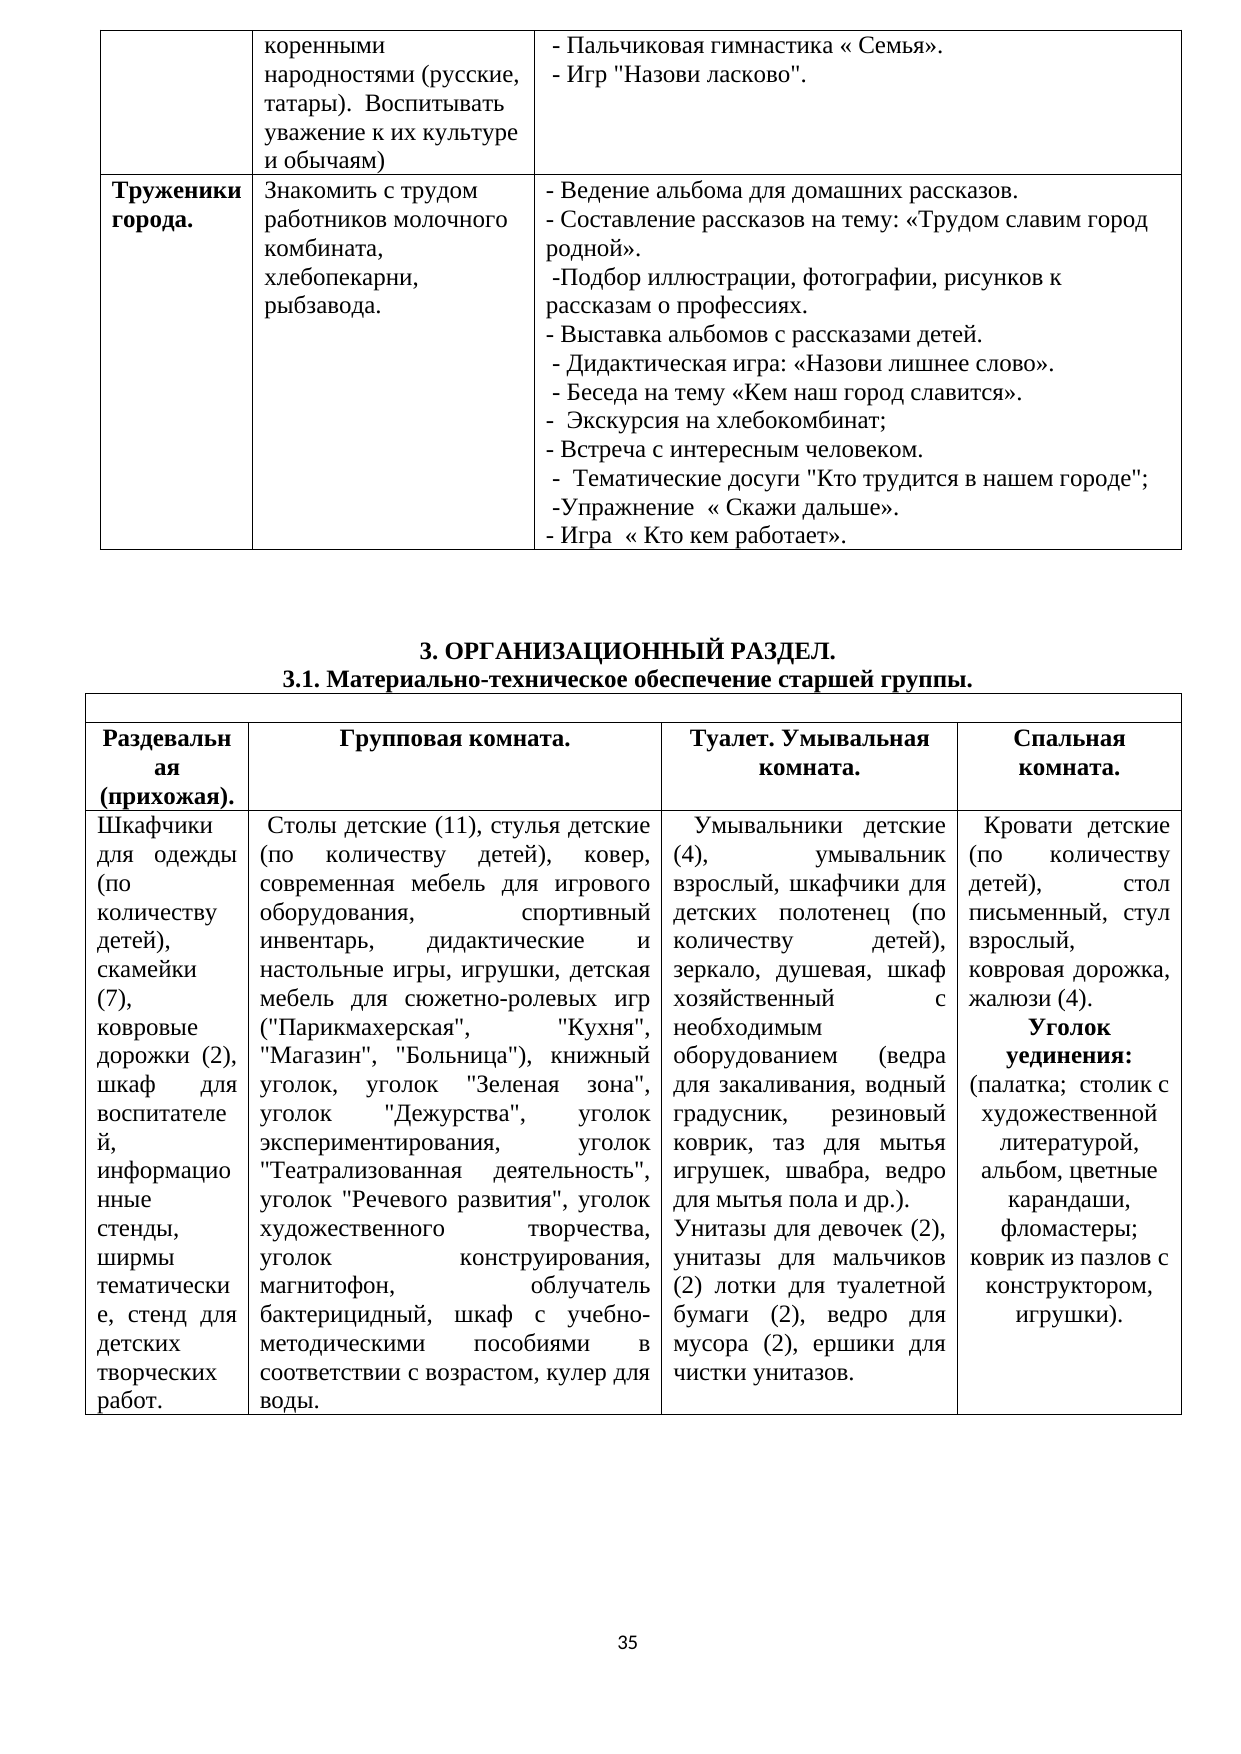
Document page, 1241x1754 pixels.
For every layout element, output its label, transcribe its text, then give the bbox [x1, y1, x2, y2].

table_cell Умывальники детские (4), умывальник взрослый, шкафчики для детских полотенец (по количеству детей), зеркало, душевая, шкаф хозяйственный с необходимым оборудованием (ведра для закаливания, водный градусник, резиновый коврик, таз для мытья игрушек, швабра, ведро для мытья пола и др.). Унитазы для девочек (2), унитазы для мальчиков (2) лотки для туалетной бумаги (2), ведро для мусора (2), ершики для чистки унитазов. [662, 811, 957, 1414]
table_cell Кровати детские (по количеству детей), стол письменный, стул взрослый, ковровая дорожка, жалюзи (4). Уголок уединения: (палатка; столик с художественной литературой, альбом, цветные карандаши, фломастеры; коврик из пазлов с конструктором, игрушки). [958, 811, 1181, 1414]
table_cell Знакомить с трудом работников молочного комбината, хлебопекарни, рыбзавода. [253, 175, 534, 549]
table_cell Туалет. Умывальная комната. [662, 723, 957, 809]
text 3. ОРГАНИЗАЦИОННЫЙ РАЗДЕЛ. [89, 636, 1167, 664]
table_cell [535, 31, 1181, 174]
table_header [86, 694, 1181, 722]
table_cell Шкафчики для одежды (по количеству детей), скамейки (7), ковровые дорожки (2), шкаф для воспитателей, информационные стенды, ширмы тематические, стенд для детских творческих работ. [86, 811, 248, 1414]
table_cell Труженики города. [101, 175, 252, 549]
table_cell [101, 31, 252, 174]
text 3.1. Материально-техническое обеспечение старшей группы. [89, 664, 1167, 693]
table_cell Спальная комната. [958, 723, 1181, 809]
table_cell - Ведение альбома для домашних рассказов. - Составление рассказов на тему: «Трудом славим город родной». -Подбор иллюстрации, фотографии, рисунков к рассказам о профессиях. - Выставка альбомов с рассказами детей. - Дидактическая игра: «Назови лишнее слово». - Беседа на тему «Кем наш город славится». - Экскурсия на хлебокомбинат; - Встреча с интересным человеком. - Тематические досуги "Кто трудится в нашем городе"; -Упражнение « Скажи дальше». - Игра « Кто кем работает». [535, 175, 1181, 549]
table_cell Групповая комната. [249, 723, 661, 809]
table_cell Столы детские (11), стулья детские (по количеству детей), ковер, современная мебель для игрового оборудования, спортивный инвентарь, дидактические и настольные игры, игрушки, детская мебель для сюжетно-ролевых игр ("Парикмахерская", "Кухня", "Магазин", "Больница"), книжный уголок, уголок "Зеленая зона", уголок "Дежурства", уголок экспериментирования, уголок "Театрализованная деятельность", уголок "Речевого развития", уголок художественного творчества, уголок конструирования, магнитофон, облучатель бактерицидный, шкаф с учебно-методическими пособиями в соответствии с возрастом, кулер для воды. [249, 811, 661, 1414]
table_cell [253, 31, 534, 174]
table_cell Раздевальная (прихожая). [86, 723, 248, 809]
